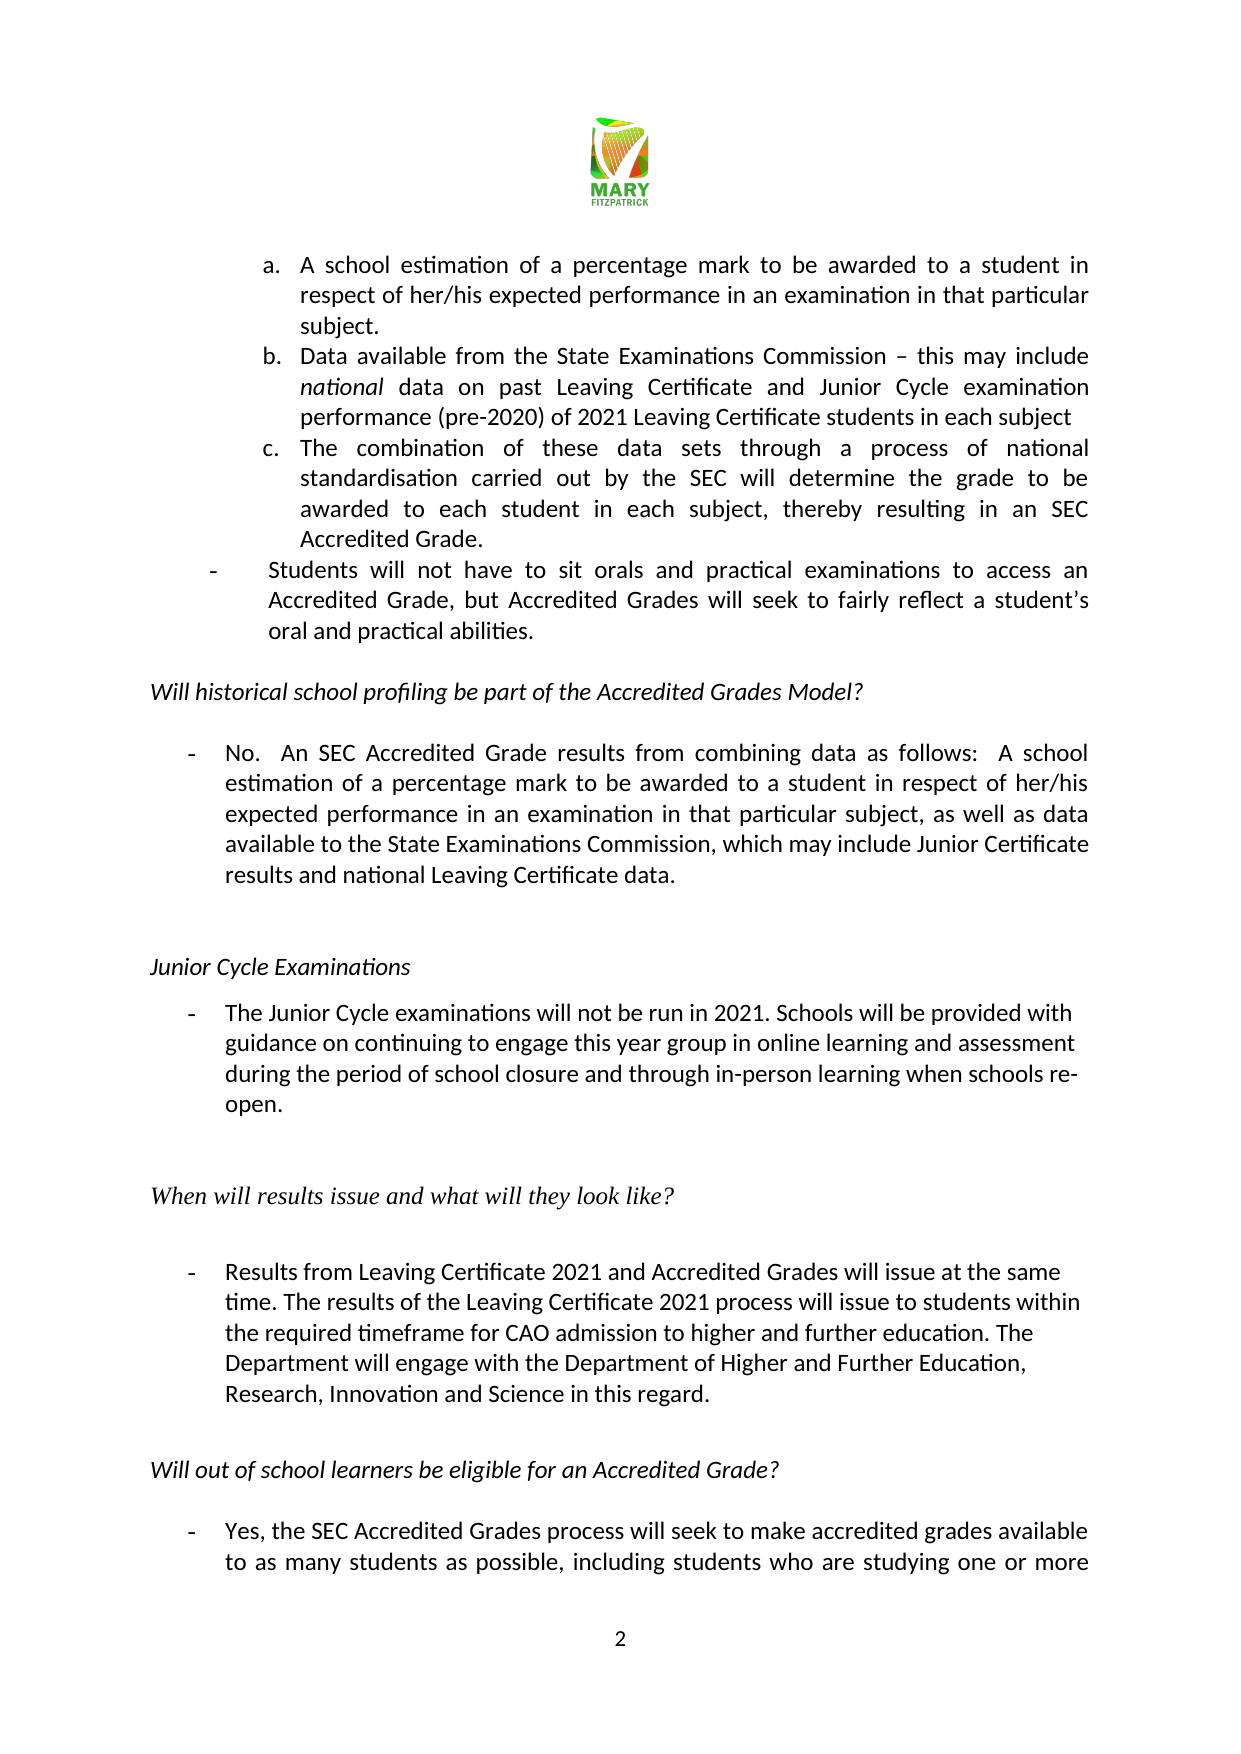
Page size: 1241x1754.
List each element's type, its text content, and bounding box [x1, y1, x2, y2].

list Results from Leaving Certificate 2021 and Accredited Grades will issue at the same time. The results of the Leaving Certificate 2021 process will issue to students within the required timeframe for CAO admission to higher and further education. The Department will engage with the Department of Higher and Further Education, Research, Innovation and Science in this regard. [187, 1256, 1090, 1408]
list The Junior Cycle examinations will not be run in 2021. Schools will be provided with guidance on continuing to engage this year group in online learning and assessment during the period of school closure and through in-person learning when schools re-open. [187, 997, 1090, 1119]
text Will out of school learners be eligible for an Accredited Grade? [150, 1454, 1090, 1485]
list Students will not have to sit orals and practical examinations to access an Accredited Grade, but Accredited Grades will seek to fairly reflect a student’s oral and practical abilities. [209, 554, 1090, 646]
text Will historical school profiling be part of the Accredited Grades Model? [150, 676, 1090, 707]
list Data available from the State Examinations Commission – this may include national data on past Leaving Certificate and Junior Cycle examination performance (pre-2020) of 2021 Leaving Certificate students in each subject [262, 340, 1090, 432]
list The combination of these data sets through a process of national standardisation carried out by the SEC will determine the grade to be awarded to each student in each subject, thereby resulting in an SEC Accredited Grade. [262, 432, 1090, 554]
picture [527, 73, 714, 249]
list No. An SEC Accredited Grade results from combining data as follows: A school estimation of a percentage mark to be awarded to a student in respect of her/his expected performance in an examination in that particular subject, as well as data available to the State Examinations Commission, which may include Junior Certificate results and national Leaving Certificate data. [187, 737, 1090, 890]
text When will results issue and what will they look like? [150, 1181, 1090, 1209]
list A school estimation of a percentage mark to be awarded to a student in respect of her/his expected performance in an examination in that particular subject. [262, 249, 1090, 340]
text Junior Cycle Examinations [150, 951, 1090, 981]
